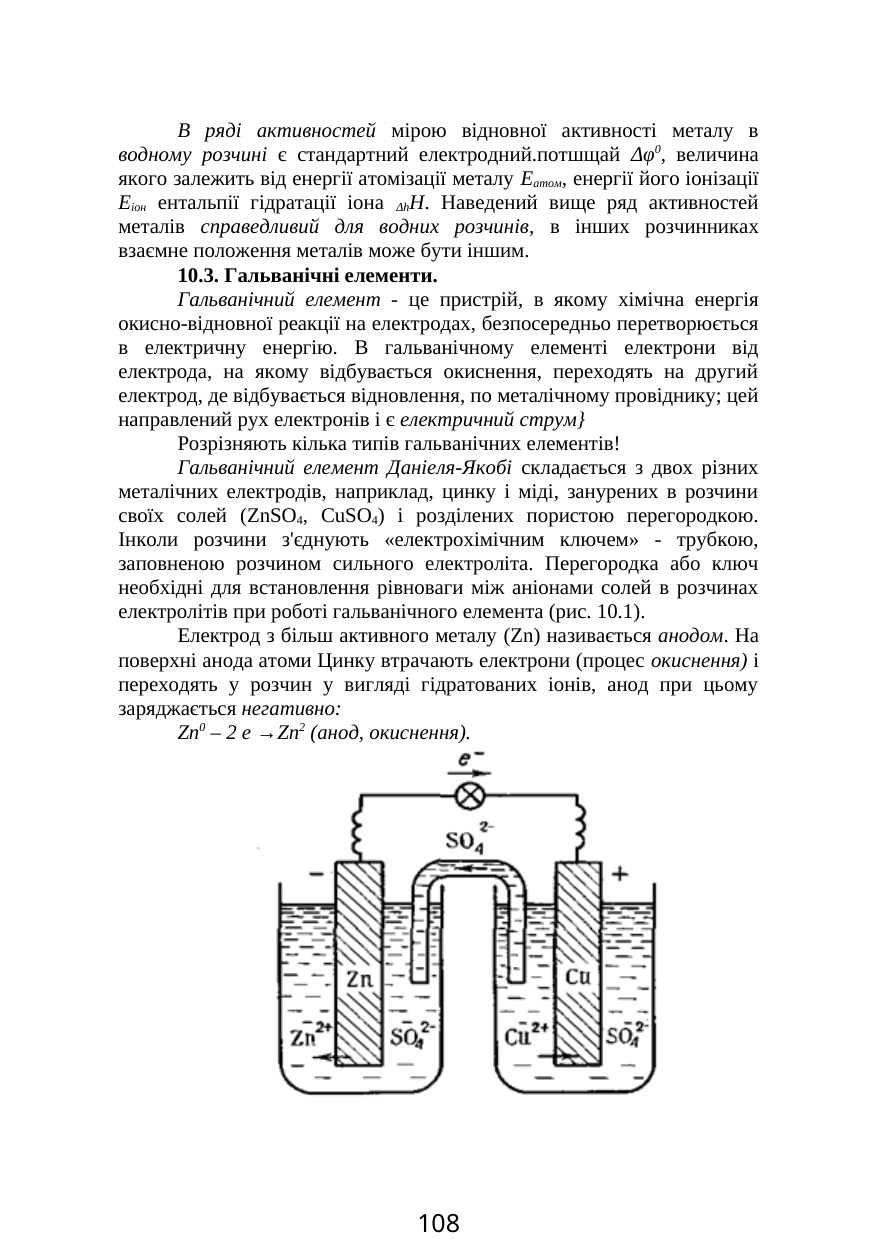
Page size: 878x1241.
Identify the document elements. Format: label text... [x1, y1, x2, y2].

subtitle 10.3. Гальванічні елементи. [177, 262, 759, 287]
text В ряді активностей мірою відновної активності металу в водному розчині є стандартний електродний.потшщай Δφ0, величина якого залежить від енергії атомізації металу Еатом, енергії його іонізації Еіон ентальпії гідратації іона ΔhН. Наведений вище ряд активностей металів справедливий для водних розчинів, в інших розчинниках взаємне положення металів може бути іншим. [118, 118, 759, 262]
text Гальванічний елемент Даніеля-Якобі складається з двох різних металічних електродів, наприклад, цинку і міді, занурених в розчини своїх солей (ZnSO4, CuSO4) і розділених пористою перегородкою. Інколи розчини з'єднують «електрохімічним ключем» - трубкою, заповненою розчином сильного електроліта. Перегородка або ключ необхідні для встановлення рівноваги між аніонами солей в розчинах електролітів при роботі гальванічного елемента (рис. 10.1). [118, 455, 759, 623]
text Розрізняють кілька типів гальванічних елементів! [118, 431, 759, 455]
picture [254, 743, 682, 1107]
text Гальванічний елемент - це пристрій, в якому хімічна енергія окисно-відновної реакції на електродах, безпосередньо перетворюється в електричну енергію. В гальванічному елементі електрони від електрода, на якому відбувається окиснення, переходять на другий електрод, де відбувається відновлення, по металічному провіднику; цей направлений рух електронів і є електричний струм} [118, 287, 759, 431]
text Електрод з більш активного металу (Zn) називається анодом. На поверхні анода атоми Цинку втрачають електрони (процес окиснення) і переходять у розчин у вигляді гідратованих іонів, анод при цьому заряджається негативно: [118, 623, 759, 720]
text Zn0 – 2 e →Zn2 (анод, окиснення). [118, 720, 759, 744]
